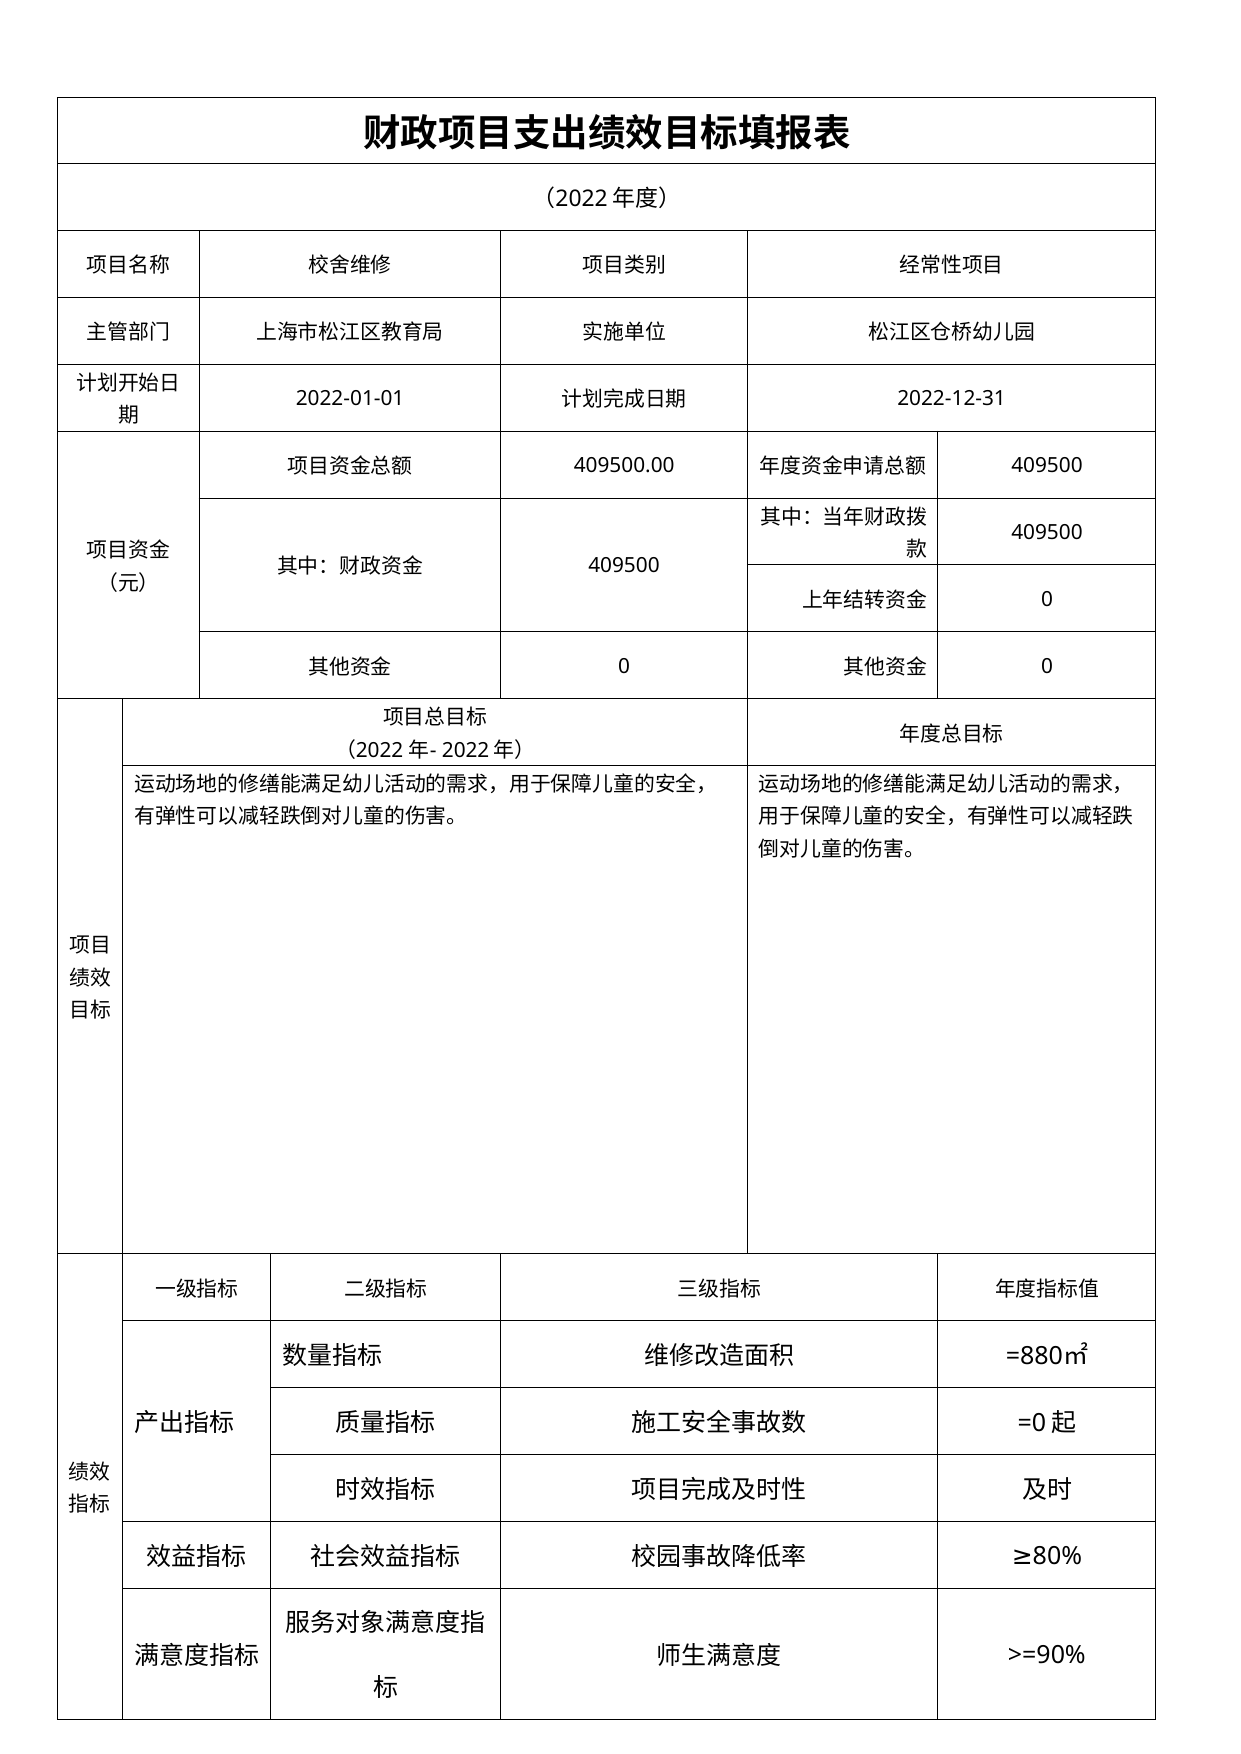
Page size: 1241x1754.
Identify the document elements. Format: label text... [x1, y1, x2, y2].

table_cell 时效指标 [271, 1455, 500, 1521]
table_cell 松江区仓桥幼儿园 [748, 298, 1155, 364]
table_cell 年度指标值 [938, 1254, 1155, 1320]
table_cell 主管部门 [58, 298, 199, 364]
table_cell ≥80% [938, 1522, 1155, 1587]
table_cell 校舍维修 [200, 231, 500, 297]
table_cell 计划开始日期 [58, 365, 199, 431]
table_cell 其他资金 [748, 632, 937, 698]
table_cell 经常性项目 [748, 231, 1155, 297]
table_cell 效益指标 [123, 1522, 270, 1587]
table_header 财政项目支出绩效目标填报表 [58, 98, 1155, 163]
table_cell 产出指标 [123, 1321, 270, 1521]
table_cell 运动场地的修缮能满足幼儿活动的需求，用于保障儿童的安全，有弹性可以减轻跌倒对儿童的伤害。 [748, 766, 1155, 1253]
table_cell 实施单位 [501, 298, 747, 364]
table_cell 施工安全事故数 [501, 1388, 937, 1454]
table_cell >=90% [938, 1589, 1155, 1718]
table_cell 项目完成及时性 [501, 1455, 937, 1521]
table_cell 计划完成日期 [501, 365, 747, 431]
table_cell 及时 [938, 1455, 1155, 1521]
table_cell 二级指标 [271, 1254, 500, 1320]
table_cell 一级指标 [123, 1254, 270, 1320]
table_cell 项目资金 （元） [58, 432, 199, 698]
table_cell 0 [501, 632, 747, 698]
table_cell 项目资金总额 [200, 432, 500, 497]
table_cell 409500 [938, 432, 1155, 497]
table_cell 项目绩效目标 [58, 699, 122, 1253]
table_cell 校园事故降低率 [501, 1522, 937, 1587]
table_cell 年度资金申请总额 [748, 432, 937, 497]
table_cell 师生满意度 [501, 1589, 937, 1718]
table_cell 满意度指标 [123, 1589, 270, 1718]
table_cell 409500 [501, 499, 747, 631]
table_cell （2022年度） [58, 164, 1155, 230]
table_cell 数量指标 [271, 1321, 500, 1387]
table_cell 维修改造面积 [501, 1321, 937, 1387]
table_cell 2022-12-31 [748, 365, 1155, 431]
table_cell 409500 [938, 499, 1155, 564]
table_cell =880㎡ [938, 1321, 1155, 1387]
table_cell 绩效指标 [58, 1254, 122, 1718]
table_cell =0起 [938, 1388, 1155, 1454]
table_cell 其他资金 [200, 632, 500, 698]
table_cell 质量指标 [271, 1388, 500, 1454]
table_cell 三级指标 [501, 1254, 937, 1320]
table_cell 0 [938, 565, 1155, 631]
table_cell 上海市松江区教育局 [200, 298, 500, 364]
table_cell 其中：财政资金 [200, 499, 500, 631]
table_cell 项目名称 [58, 231, 199, 297]
table_cell 服务对象满意度指标 [271, 1589, 500, 1718]
table_cell 2022-01-01 [200, 365, 500, 431]
table_cell 409500.00 [501, 432, 747, 497]
table_cell 项目类别 [501, 231, 747, 297]
table_cell 年度总目标 [748, 699, 1155, 765]
table_cell 运动场地的修缮能满足幼儿活动的需求，用于保障儿童的安全，有弹性可以减轻跌倒对儿童的伤害。 [123, 766, 747, 1253]
table_cell 社会效益指标 [271, 1522, 500, 1587]
table_cell 上年结转资金 [748, 565, 937, 631]
table_cell 0 [938, 632, 1155, 698]
table_cell 其中：当年财政拨款 [748, 499, 937, 564]
table_cell 项目总目标 （2022 年- 2022年） [123, 699, 747, 765]
